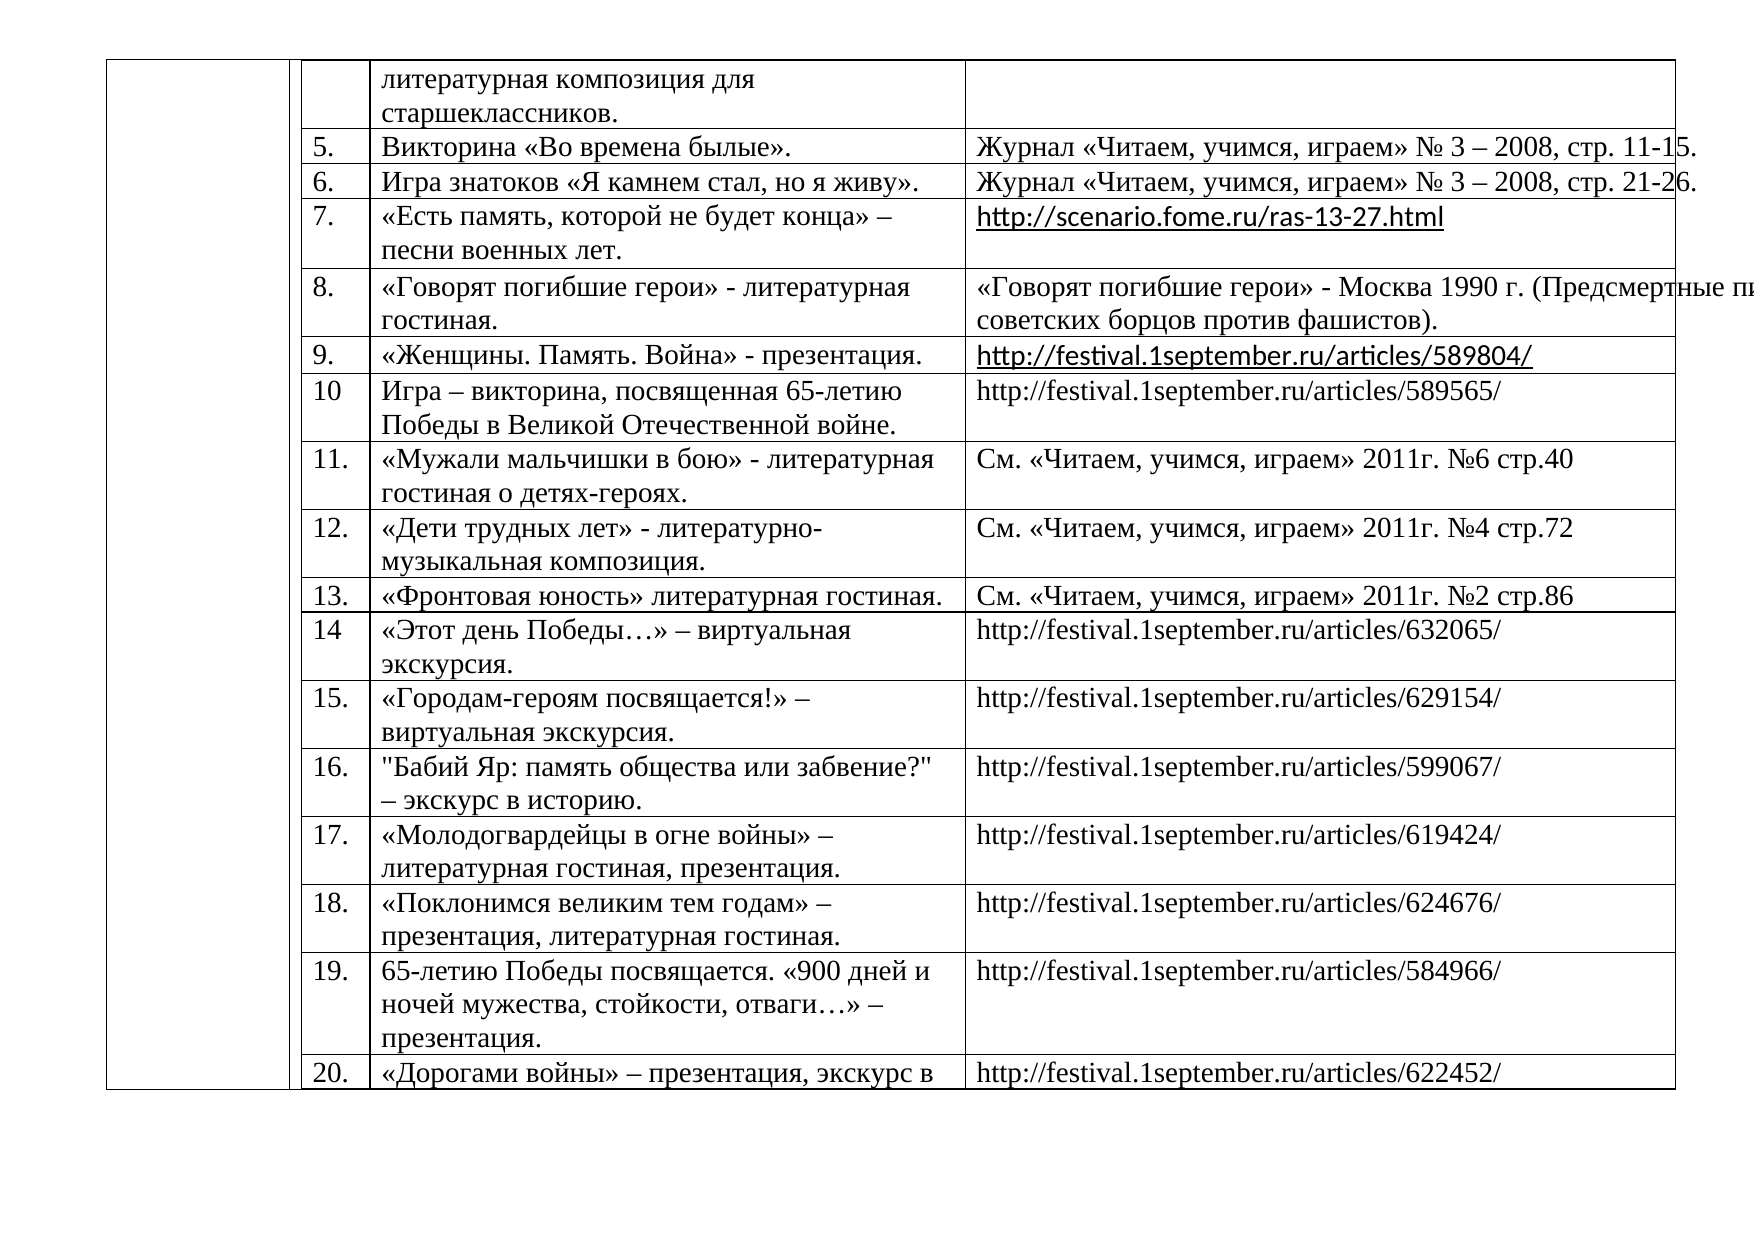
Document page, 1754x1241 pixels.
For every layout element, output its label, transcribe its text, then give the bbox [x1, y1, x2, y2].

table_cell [371, 1055, 965, 1088]
table_cell Патриотическое воспитание [371, 681, 965, 748]
table_cell Патриотическое воспитание [302, 510, 369, 577]
table_cell Патриотическое воспитание [966, 269, 1675, 336]
table_cell Патриотическое воспитание [371, 885, 965, 952]
table_cell Патриотическое воспитание [302, 129, 369, 163]
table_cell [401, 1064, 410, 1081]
table_cell Патриотическое воспитание [371, 613, 965, 680]
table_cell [290, 60, 301, 1089]
table_cell Патриотическое воспитание [966, 337, 1675, 373]
table_cell Патриотическое воспитание [371, 129, 965, 163]
table_cell Патриотическое воспитание [302, 442, 369, 509]
table_cell Патриотическое воспитание [966, 129, 1675, 163]
table_cell Патриотическое воспитание [302, 337, 369, 373]
table_cell Патриотическое воспитание [371, 374, 965, 441]
table_cell Патриотическое воспитание [966, 164, 1675, 198]
table_cell Патриотическое воспитание [966, 442, 1675, 509]
table_cell Патриотическое воспитание [371, 164, 965, 198]
table_cell Патриотическое воспитание [302, 269, 369, 336]
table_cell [966, 61, 1675, 128]
table_cell Патриотическое воспитание [302, 578, 369, 611]
table_cell Патриотическое воспитание [302, 885, 369, 952]
table_cell Патриотическое воспитание [966, 953, 1675, 1054]
table_cell Патриотическое воспитание [302, 817, 369, 884]
table_cell Патриотическое воспитание [371, 337, 965, 373]
table_cell Патриотическое воспитание [966, 885, 1675, 952]
table_cell Патриотическое воспитание [302, 374, 369, 441]
table_cell Патриотическое воспитание [966, 613, 1675, 680]
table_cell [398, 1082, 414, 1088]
table_cell Патриотическое воспитание [302, 953, 369, 1054]
table_cell Патриотическое воспитание [371, 269, 965, 336]
table_cell Патриотическое воспитание [371, 510, 965, 577]
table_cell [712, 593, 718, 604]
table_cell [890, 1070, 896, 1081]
table_cell Патриотическое воспитание [371, 578, 965, 611]
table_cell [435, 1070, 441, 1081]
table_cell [302, 61, 369, 128]
table_cell Патриотическое воспитание [371, 953, 965, 1054]
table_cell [107, 60, 289, 1089]
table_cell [302, 1055, 369, 1088]
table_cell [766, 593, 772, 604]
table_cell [966, 1055, 1675, 1088]
table_cell Патриотическое воспитание [966, 749, 1675, 816]
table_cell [371, 61, 965, 128]
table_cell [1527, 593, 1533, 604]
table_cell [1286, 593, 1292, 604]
table_cell Патриотическое воспитание [966, 510, 1675, 577]
table_cell Патриотическое воспитание [371, 749, 965, 816]
table_cell Патриотическое воспитание [371, 817, 965, 884]
table_cell Патриотическое воспитание [302, 164, 369, 198]
table_cell Патриотическое воспитание [966, 817, 1675, 884]
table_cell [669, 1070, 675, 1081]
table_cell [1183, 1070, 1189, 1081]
table_cell Патриотическое воспитание [302, 199, 369, 268]
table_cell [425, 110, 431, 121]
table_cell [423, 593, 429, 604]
table_cell Патриотическое воспитание [371, 442, 965, 509]
table_cell Патриотическое воспитание [302, 749, 369, 816]
table_cell Патриотическое воспитание [966, 578, 1675, 611]
table_cell Патриотическое воспитание [966, 199, 1675, 268]
table_cell Патриотическое воспитание [371, 199, 965, 268]
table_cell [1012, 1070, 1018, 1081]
table_cell Патриотическое воспитание [966, 374, 1675, 441]
table_cell Патриотическое воспитание [302, 681, 369, 748]
table_cell Патриотическое воспитание [302, 613, 369, 680]
table_cell Патриотическое воспитание [966, 681, 1675, 748]
